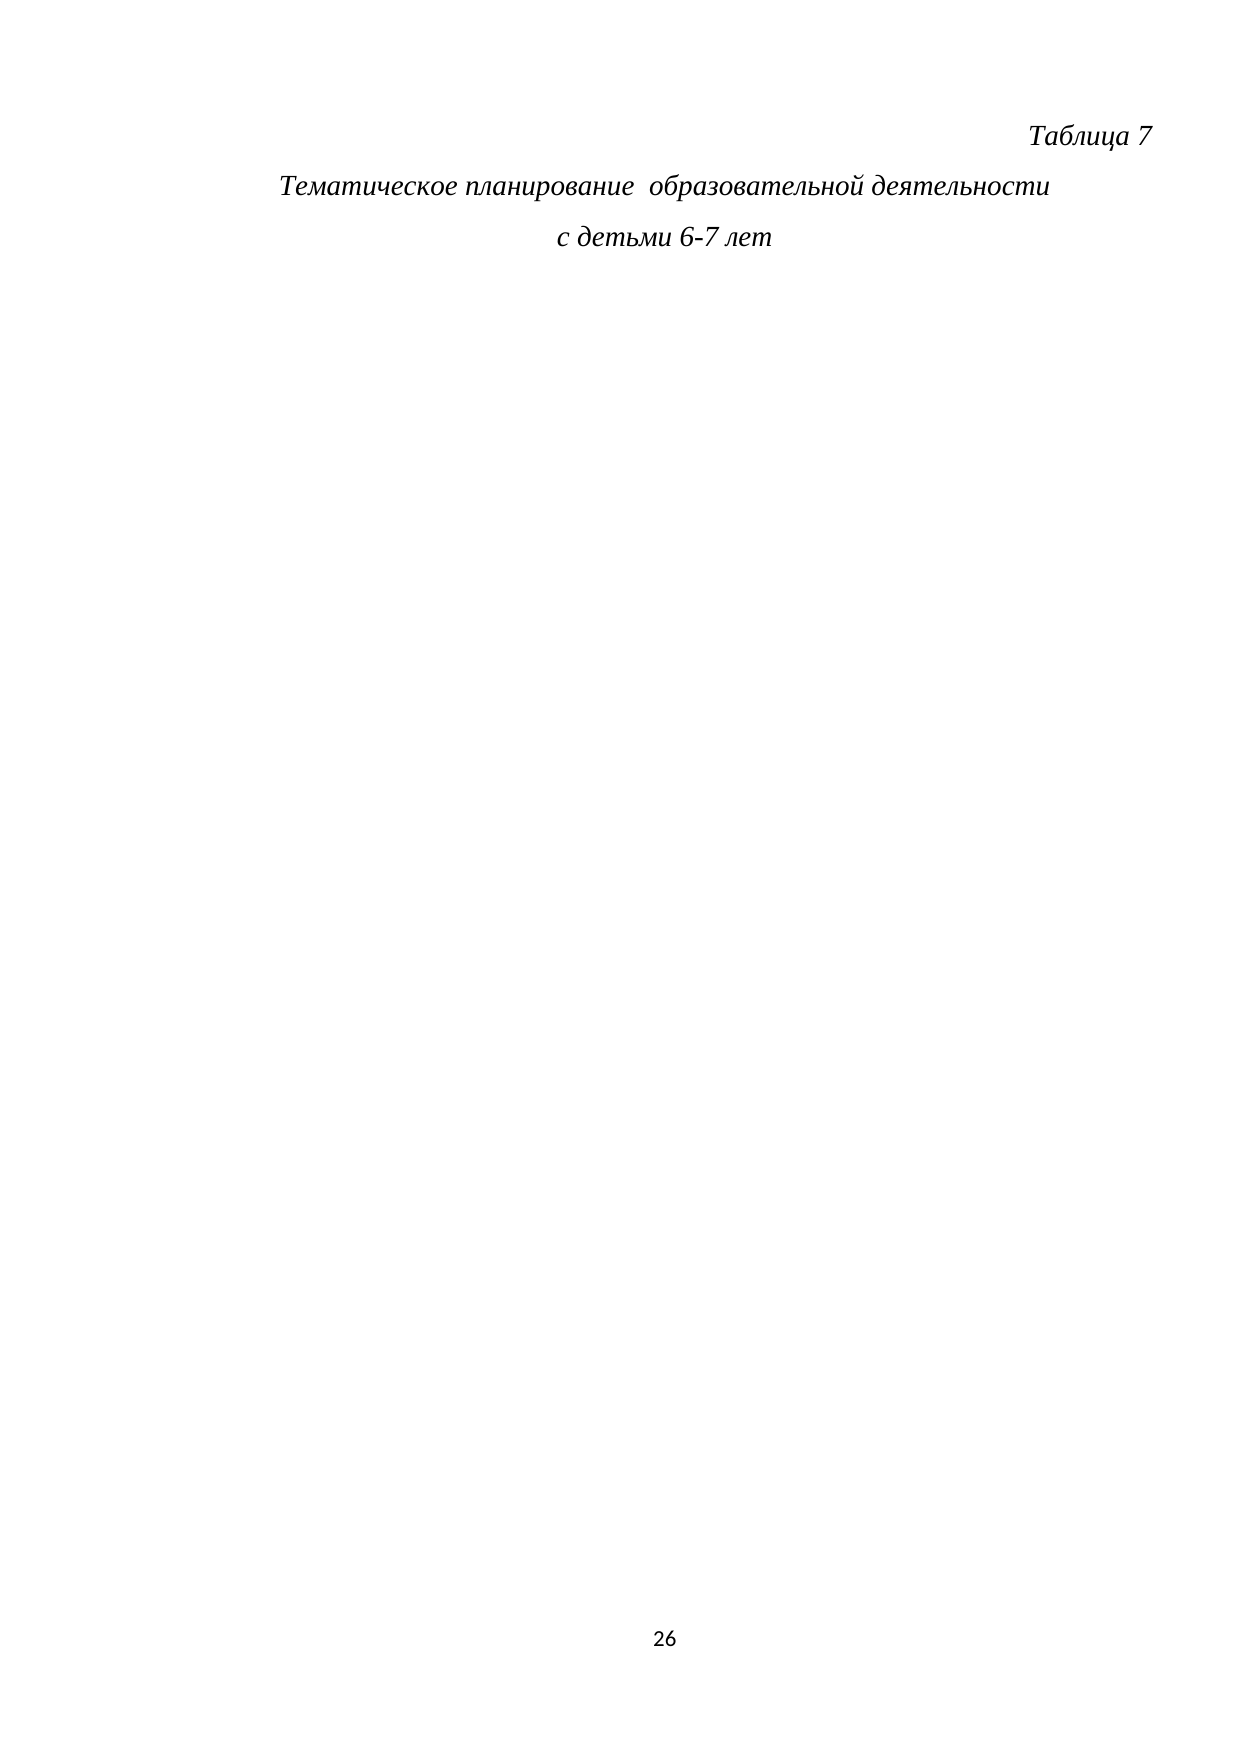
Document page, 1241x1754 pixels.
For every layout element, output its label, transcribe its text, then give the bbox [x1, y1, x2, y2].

text Таблица 7 [177, 118, 1152, 152]
text с детьми 6-7 лет [177, 219, 1152, 252]
text Тематическое планирование образовательной деятельности [177, 168, 1152, 202]
